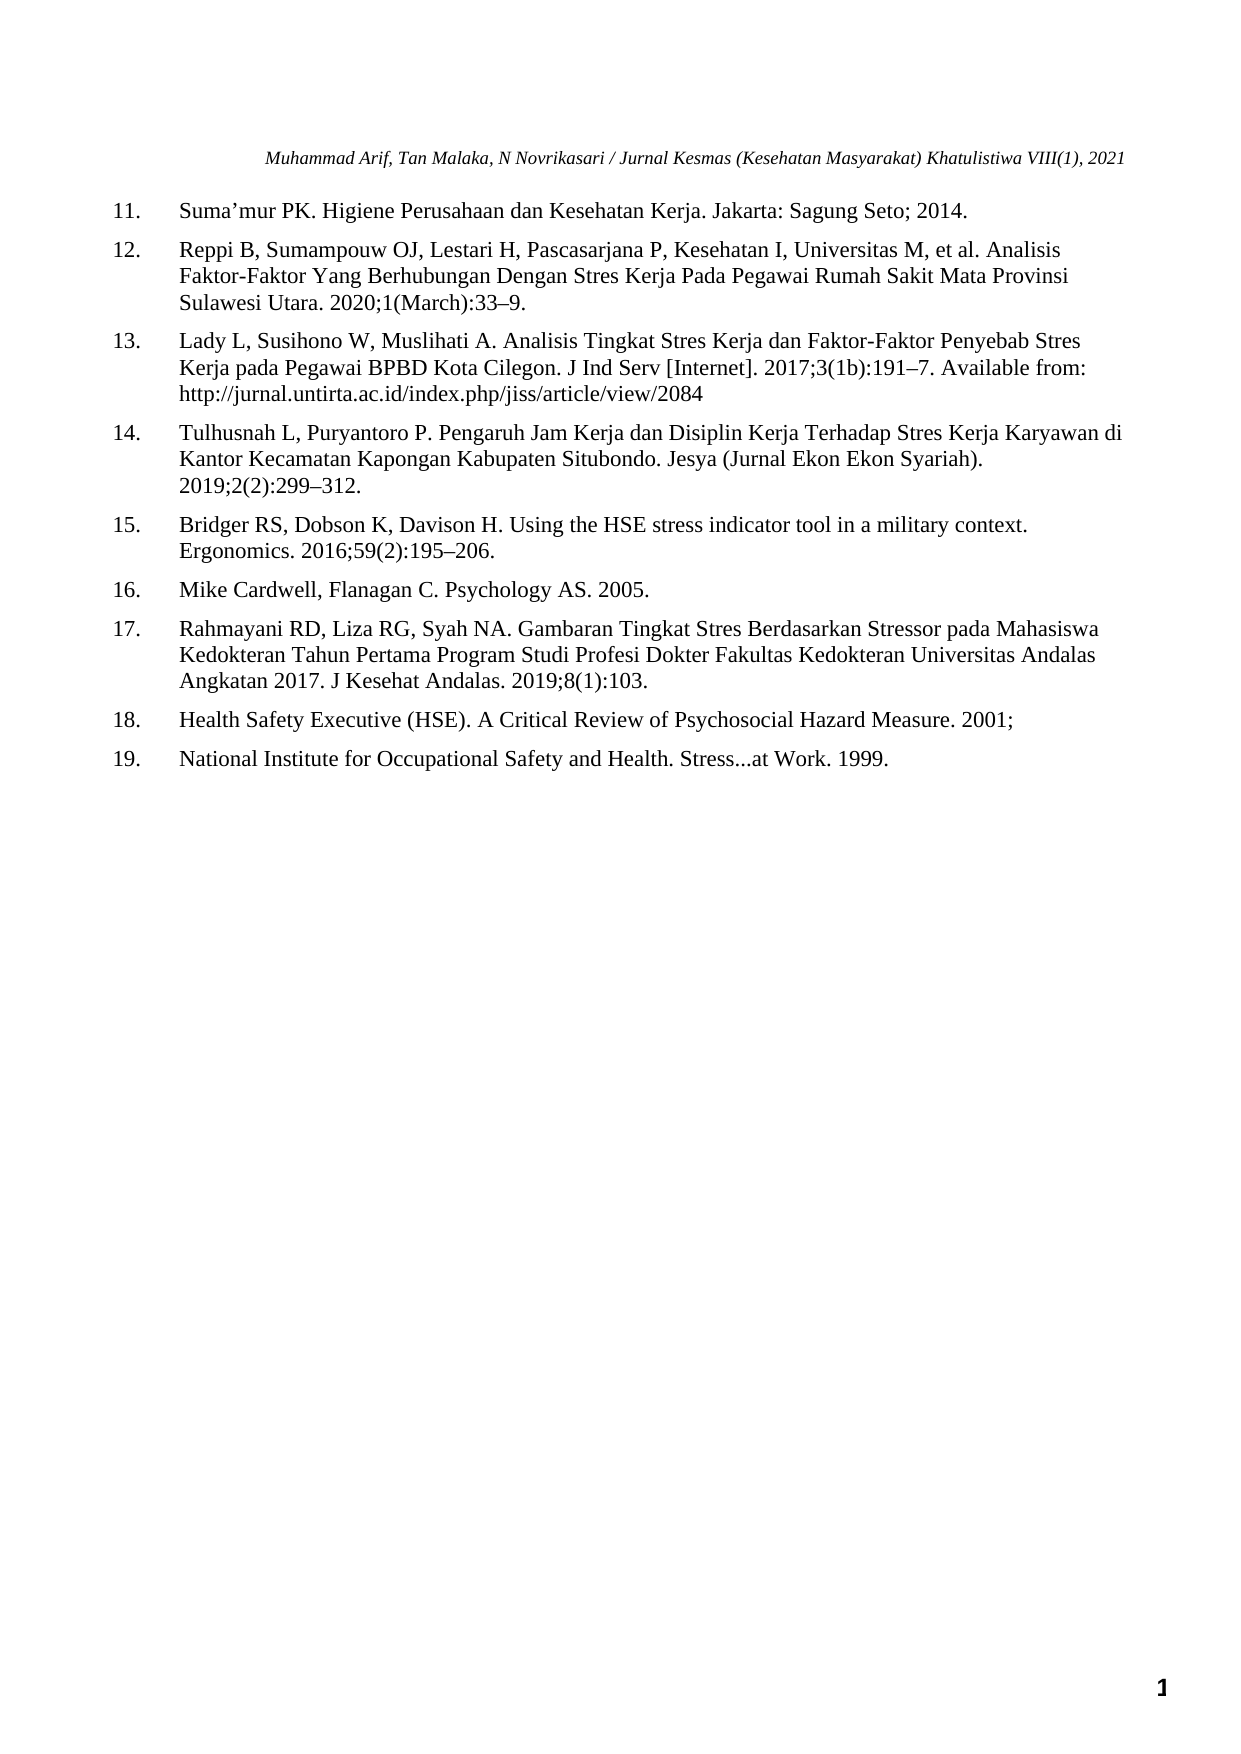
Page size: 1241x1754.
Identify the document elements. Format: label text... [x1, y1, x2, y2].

text 15. Bridger RS, Dobson K, Davison H. Using the HSE stress indicator tool in a military context. Ergonomics. 2016;59(2):195–206. [112, 511, 1128, 563]
text 16. Mike Cardwell, Flanagan C. Psychology AS. 2005. [112, 576, 1128, 602]
text 12. Reppi B, Sumampouw OJ, Lestari H, Pascasarjana P, Kesehatan I, Universitas M, et al. Analisis Faktor-Faktor Yang Berhubungan Dengan Stres Kerja Pada Pegawai Rumah Sakit Mata Provinsi Sulawesi Utara. 2020;1(March):33–9. [112, 236, 1128, 315]
text 17. Rahmayani RD, Liza RG, Syah NA. Gambaran Tingkat Stres Berdasarkan Stressor pada Mahasiswa Kedokteran Tahun Pertama Program Studi Profesi Dokter Fakultas Kedokteran Universitas Andalas Angkatan 2017. J Kesehat Andalas. 2019;8(1):103. [112, 615, 1128, 694]
text 13. Lady L, Susihono W, Muslihati A. Analisis Tingkat Stres Kerja dan Faktor-Faktor Penyebab Stres Kerja pada Pegawai BPBD Kota Cilegon. J Ind Serv [Internet]. 2017;3(1b):191–7. Available from: http://jurnal.untirta.ac.id/index.php/jiss/article/view/2084 [112, 328, 1128, 407]
text 19. National Institute for Occupational Safety and Health. Stress...at Work. 1999. [112, 745, 1128, 772]
text 11. Suma’mur PK. Higiene Perusahaan dan Kesehatan Kerja. Jakarta: Sagung Seto; 2014. [112, 197, 1128, 223]
text 14. Tulhusnah L, Puryantoro P. Pengaruh Jam Kerja dan Disiplin Kerja Terhadap Stres Kerja Karyawan di Kantor Kecamatan Kapongan Kabupaten Situbondo. Jesya (Jurnal Ekon Ekon Syariah). 2019;2(2):299–312. [112, 419, 1128, 498]
text 18. Health Safety Executive (HSE). A Critical Review of Psychosocial Hazard Measure. 2001; [112, 706, 1128, 733]
